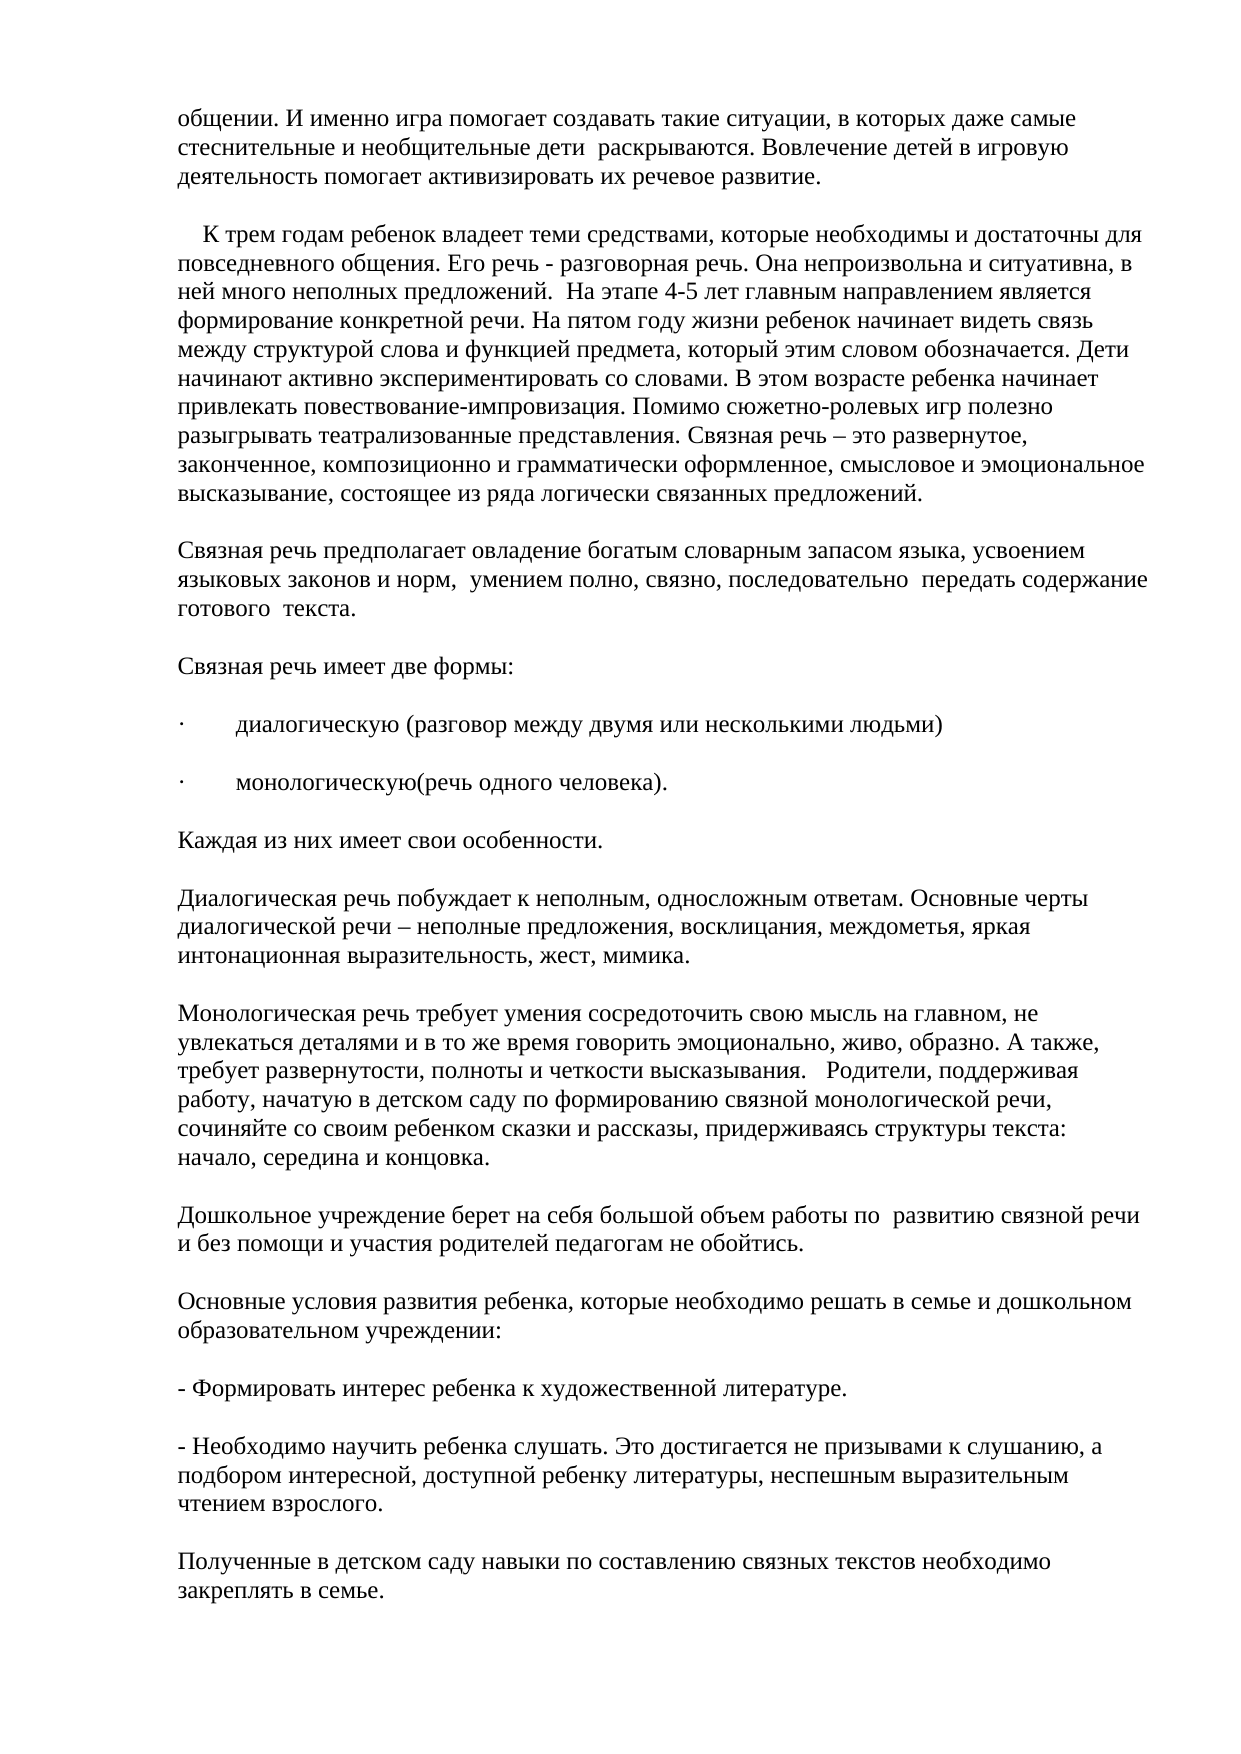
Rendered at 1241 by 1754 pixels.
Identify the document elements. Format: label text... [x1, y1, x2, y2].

text Связная речь предполагает овладение богатым словарным запасом языка, усвоением языковых законов и норм, умением полно, связно, последовательно передать содержание готового текста. [177, 536, 1152, 622]
text К трем годам ребенок владеет теми средствами, которые необходимы и достаточны для повседневного общения. Его речь - разговорная речь. Она непроизвольна и ситуативна, в ней много неполных предложений. На этапе 4-5 лет главным направлением является формирование конкретной речи. На пятом году жизни ребенок начинает видеть связь между структурой слова и функцией предмета, который этим словом обозначается. Дети начинают активно экспериментировать со словами. В этом возрасте ребенка начинает привлекать повествование-импровизация. Помимо сюжетно-ролевых игр полезно разыгрывать театрализованные представления. Связная речь – это развернутое, законченное, композиционно и грамматически оформленное, смысловое и эмоциональное высказывание, состоящее из ряда логически связанных предложений. [177, 219, 1152, 506]
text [177, 103, 1152, 190]
text Полученные в детском саду навыки по составлению связных текстов необходимо закреплять в семье. [177, 1546, 1152, 1604]
text Каждая из них имеет свои особенности. [177, 825, 1152, 853]
text Основные условия развития ребенка, которые необходимо решать в семье и дошкольном образовательном учреждении: [177, 1286, 1152, 1344]
text - Необходимо научить ребенка слушать. Это достигается не призывами к слушанию, а подбором интересной, доступной ребенку литературы, неспешным выразительным чтением взрослого. [177, 1431, 1152, 1517]
text Связная речь имеет две формы: [177, 651, 1152, 680]
text Дошкольное учреждение берет на себя большой объем работы по развитию связной речи и без помощи и участия родителей педагогам не обойтись. [177, 1200, 1152, 1257]
text Монологическая речь требует умения сосредоточить свою мысль на главном, не увлекаться деталями и в то же время говорить эмоционально, живо, образно. А также, требует развернутости, полноты и четкости высказывания. Родители, поддерживая работу, начатую в детском саду по формированию связной монологической речи, сочиняйте со своим ребенком сказки и рассказы, придерживаясь структуры текста: начало, середина и концовка. [177, 998, 1152, 1171]
text · монологическую(речь одного человека). [177, 767, 1152, 796]
text · диалогическую (разговор между двумя или несколькими людьми) [177, 709, 1152, 738]
text - Формировать интерес ребенка к художественной литературе. [177, 1373, 1152, 1402]
text Диалогическая речь побуждает к неполным, односложным ответам. Основные черты диалогической речи – неполные предложения, восклицания, междометья, яркая интонационная выразительность, жест, мимика. [177, 883, 1152, 969]
